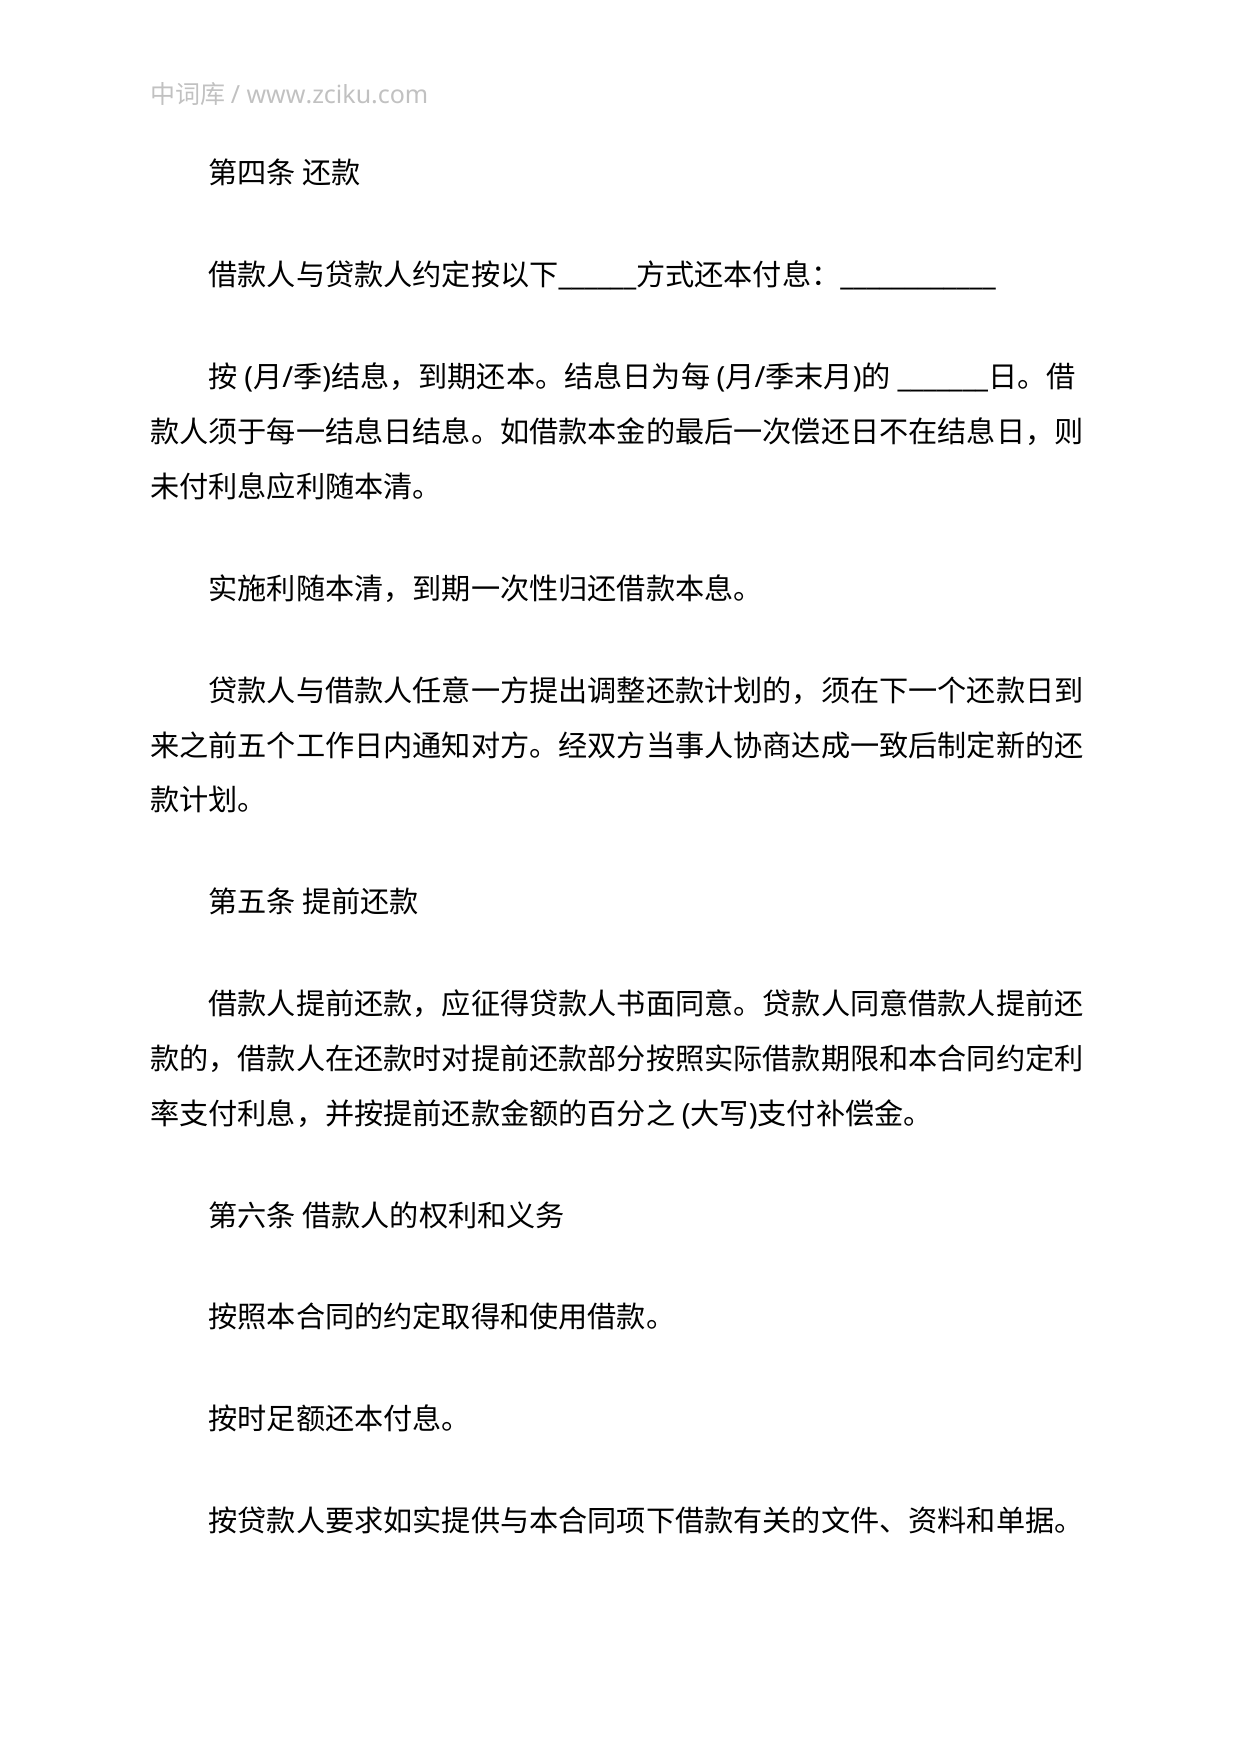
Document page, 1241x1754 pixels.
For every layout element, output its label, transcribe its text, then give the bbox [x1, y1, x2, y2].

text 第六条 借款人的权利和义务 [150, 1192, 1090, 1234]
text 第五条 提前还款 [150, 879, 1090, 921]
text 借款人提前还款，应征得贷款人书面同意。贷款人同意借款人提前还款的，借款人在还款时对提前还款部分按照实际借款期限和本合同约定利率支付利息，并按提前还款金额的百分之 (大写)支付补偿金。 [150, 981, 1090, 1133]
text 借款人与贷款人约定按以下______方式还本付息：____________ [150, 252, 1090, 294]
text 按时足额还本付息。 [150, 1396, 1090, 1438]
text 第四条 还款 [150, 150, 1090, 192]
text 贷款人与借款人任意一方提出调整还款计划的，须在下一个还款日到来之前五个工作日内通知对方。经双方当事人协商达成一致后制定新的还款计划。 [150, 667, 1090, 819]
text 实施利随本清，到期一次性归还借款本息。 [150, 565, 1090, 608]
text 按 (月/季)结息，到期还本。结息日为每 (月/季末月)的 _______日。借款人须于每一结息日结息。如借款本金的最后一次偿还日不在结息日，则未付利息应利随本清。 [150, 354, 1090, 506]
text 按贷款人要求如实提供与本合同项下借款有关的文件、资料和单据。 [150, 1498, 1090, 1540]
text 按照本合同的约定取得和使用借款。 [150, 1294, 1090, 1336]
